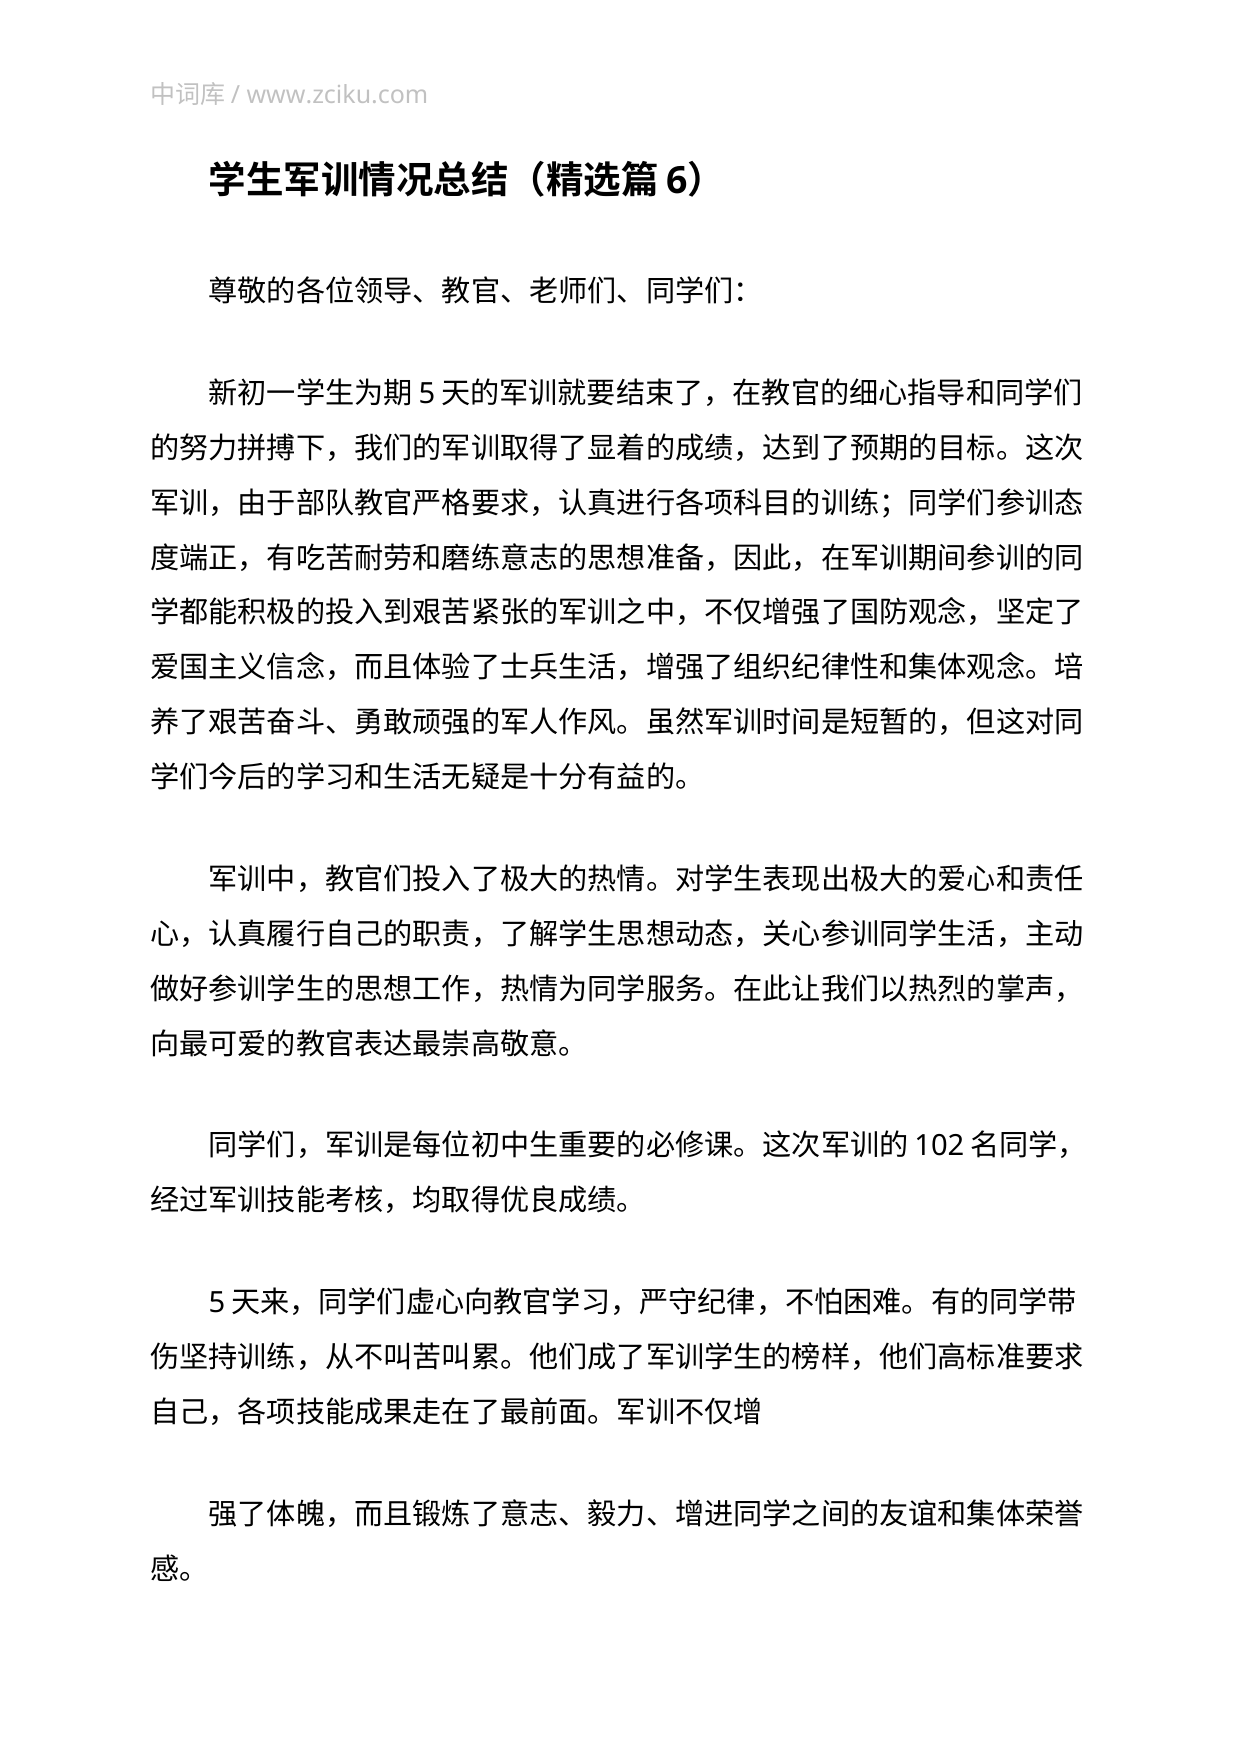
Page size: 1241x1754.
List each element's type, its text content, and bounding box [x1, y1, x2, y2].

text 同学们，军训是每位初中生重要的必修课。这次军训的102名同学，经过军训技能考核，均取得优良成绩。 [150, 1122, 1090, 1219]
text 强了体魄，而且锻炼了意志、毅力、增进同学之间的友谊和集体荣誉感。 [150, 1490, 1090, 1588]
text 尊敬的各位领导、教官、老师们、同学们： [150, 268, 1090, 310]
text 军训中，教官们投入了极大的热情。对学生表现出极大的爱心和责任心，认真履行自己的职责，了解学生思想动态，关心参训同学生活，主动做好参训学生的思想工作，热情为同学服务。在此让我们以热烈的掌声，向最可爱的教官表达最崇高敬意。 [150, 856, 1090, 1062]
text 5天来，同学们虚心向教官学习，严守纪律，不怕困难。有的同学带伤坚持训练，从不叫苦叫累。他们成了军训学生的榜样，他们高标准要求自己，各项技能成果走在了最前面。军训不仅增 [150, 1279, 1090, 1431]
text 新初一学生为期5天的军训就要结束了，在教官的细心指导和同学们的努力拼搏下，我们的军训取得了显着的成绩，达到了预期的目标。这次军训，由于部队教官严格要求，认真进行各项科目的训练；同学们参训态度端正，有吃苦耐劳和磨练意志的思想准备，因此，在军训期间参训的同学都能积极的投入到艰苦紧张的军训之中，不仅增强了国防观念，坚定了爱国主义信念，而且体验了士兵生活，增强了组织纪律性和集体观念。培养了艰苦奋斗、勇敢顽强的军人作风。虽然军训时间是短暂的，但这对同学们今后的学习和生活无疑是十分有益的。 [150, 369, 1090, 796]
text 学生军训情况总结（精选篇6） [150, 150, 1090, 204]
